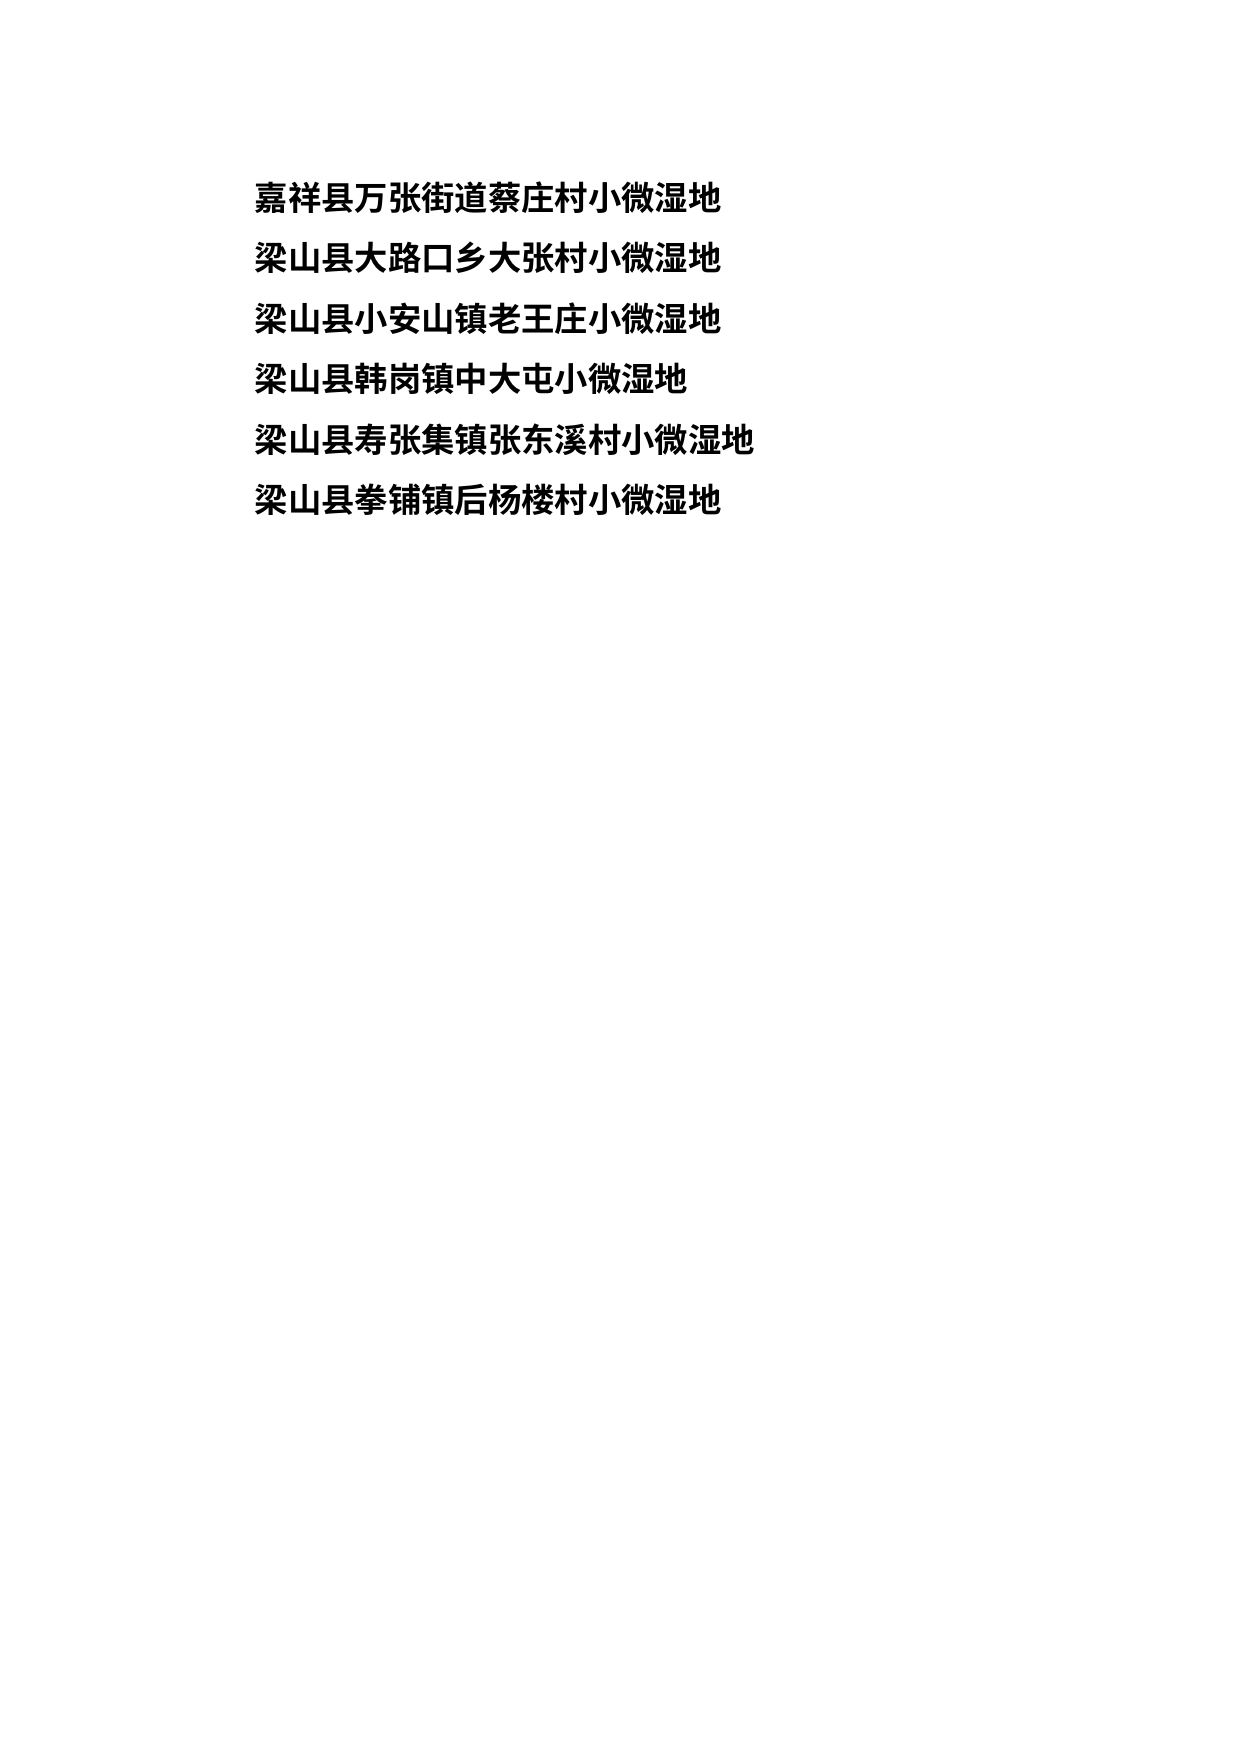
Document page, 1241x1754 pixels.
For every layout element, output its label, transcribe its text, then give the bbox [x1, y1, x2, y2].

text 梁山县小安山镇老王庄小微湿地 [187, 283, 1053, 343]
text 梁山县寿张集镇张东溪村小微湿地 [187, 404, 1053, 464]
text 梁山县大路口乡大张村小微湿地 [187, 222, 1053, 283]
text 梁山县韩岗镇中大屯小微湿地 [187, 343, 1053, 404]
text 嘉祥县万张街道蔡庄村小微湿地 [187, 162, 1053, 222]
text 梁山县拳铺镇后杨楼村小微湿地 [187, 464, 1053, 524]
